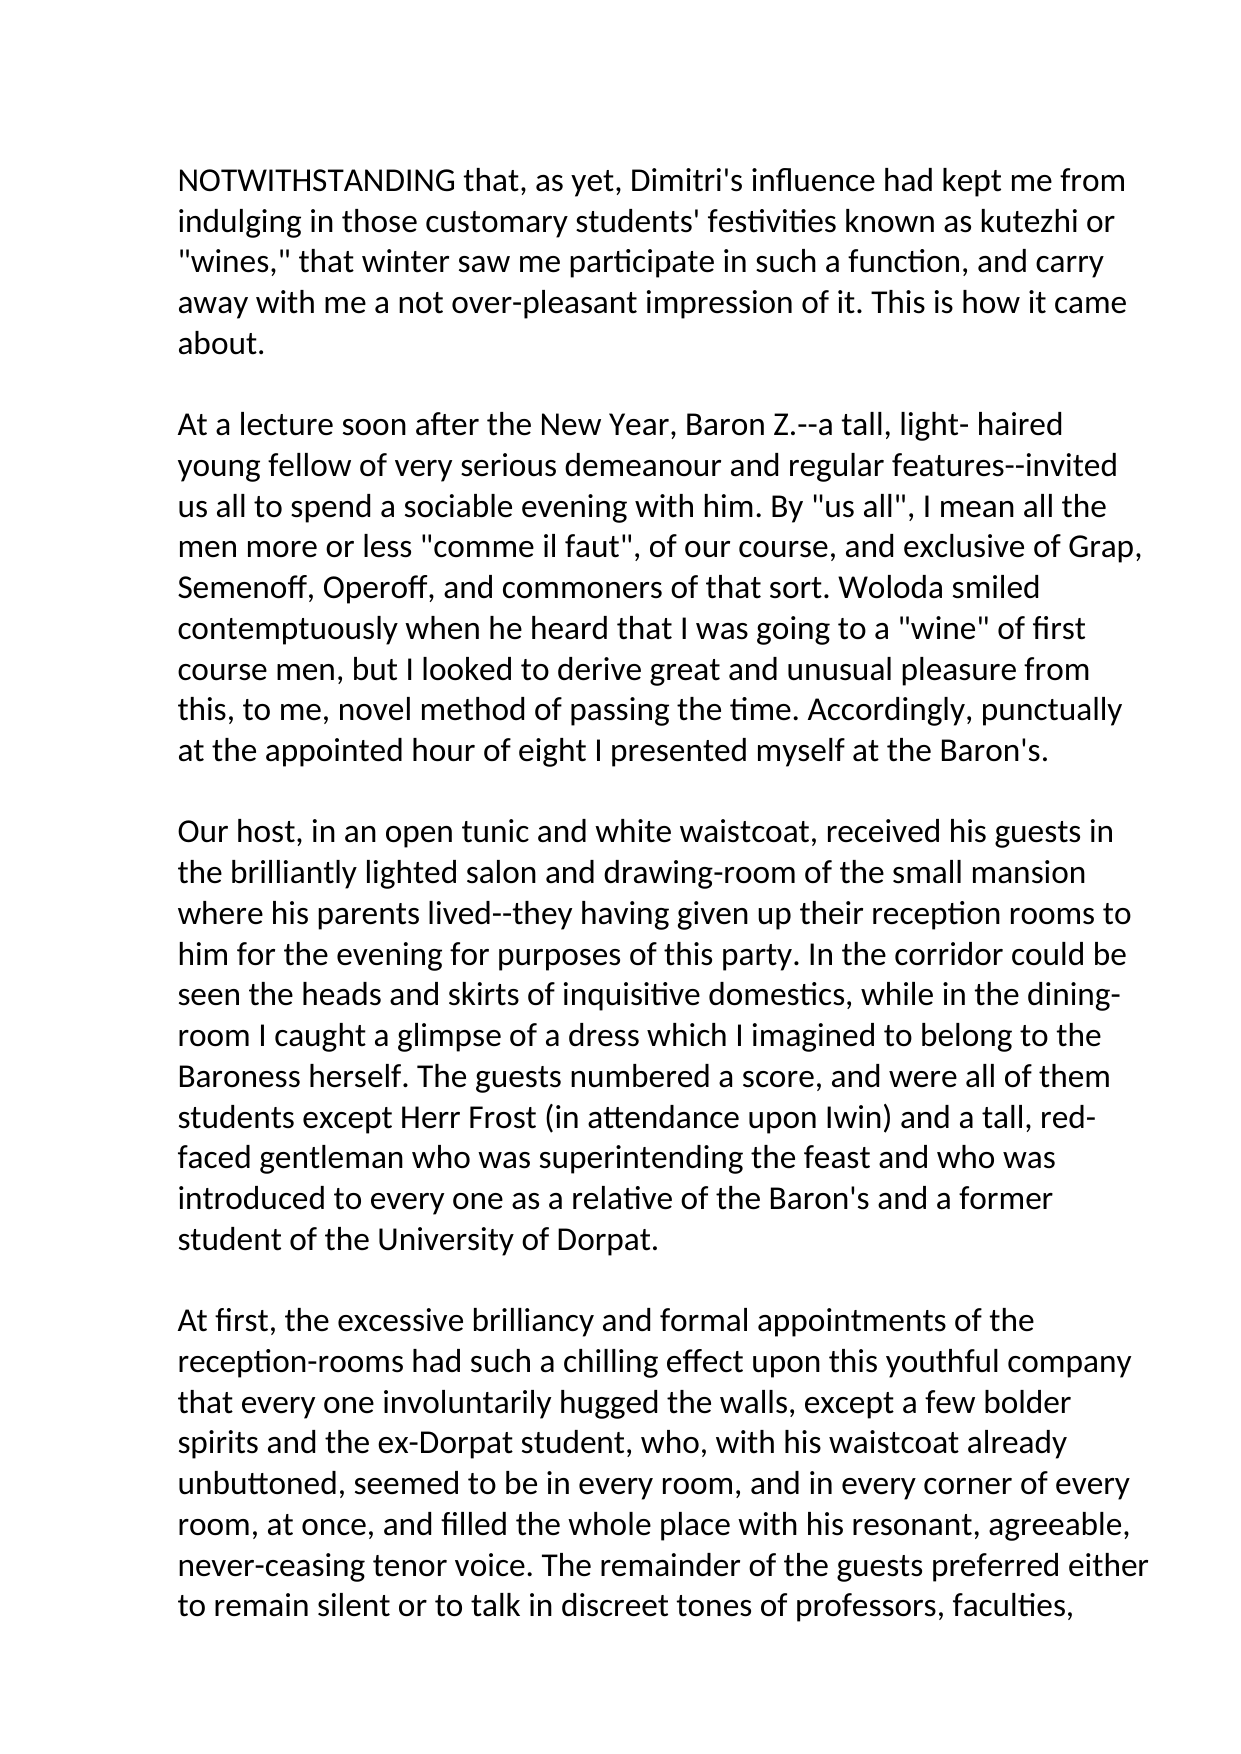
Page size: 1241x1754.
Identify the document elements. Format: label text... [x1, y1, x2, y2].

text At a lecture soon after the New Year, Baron Z.--a tall, light- haired young fellow of very serious demeanour and regular features--invited us all to spend a sociable evening with him. By "us all", I mean all the men more or less "comme il faut", of our course, and exclusive of Grap, Semenoff, Operoff, and commoners of that sort. Woloda smiled contemptuously when he heard that I was going to a "wine" of first course men, but I looked to derive great and unusual pleasure from this, to me, novel method of passing the time. Accordingly, punctually at the appointed hour of eight I presented myself at the Baron's. [177, 403, 1152, 770]
text NOTWITHSTANDING that, as yet, Dimitri's influence had kept me from indulging in those customary students' festivities known as kutezhi or "wines," that winter saw me participate in such a function, and carry away with me a not over-pleasant impression of it. This is how it came about. [177, 159, 1152, 362]
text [177, 1299, 1152, 1625]
text Our host, in an open tunic and white waistcoat, received his guests in the brilliantly lighted salon and drawing-room of the small mansion where his parents lived--they having given up their reception rooms to him for the evening for purposes of this party. In the corridor could be seen the heads and skirts of inquisitive domestics, while in the dining-room I caught a glimpse of a dress which I imagined to belong to the Baroness herself. The guests numbered a score, and were all of them students except Herr Frost (in attendance upon Iwin) and a tall, red-faced gentleman who was superintending the feast and who was introduced to every one as a relative of the Baron's and a former student of the University of Dorpat. [177, 811, 1152, 1258]
